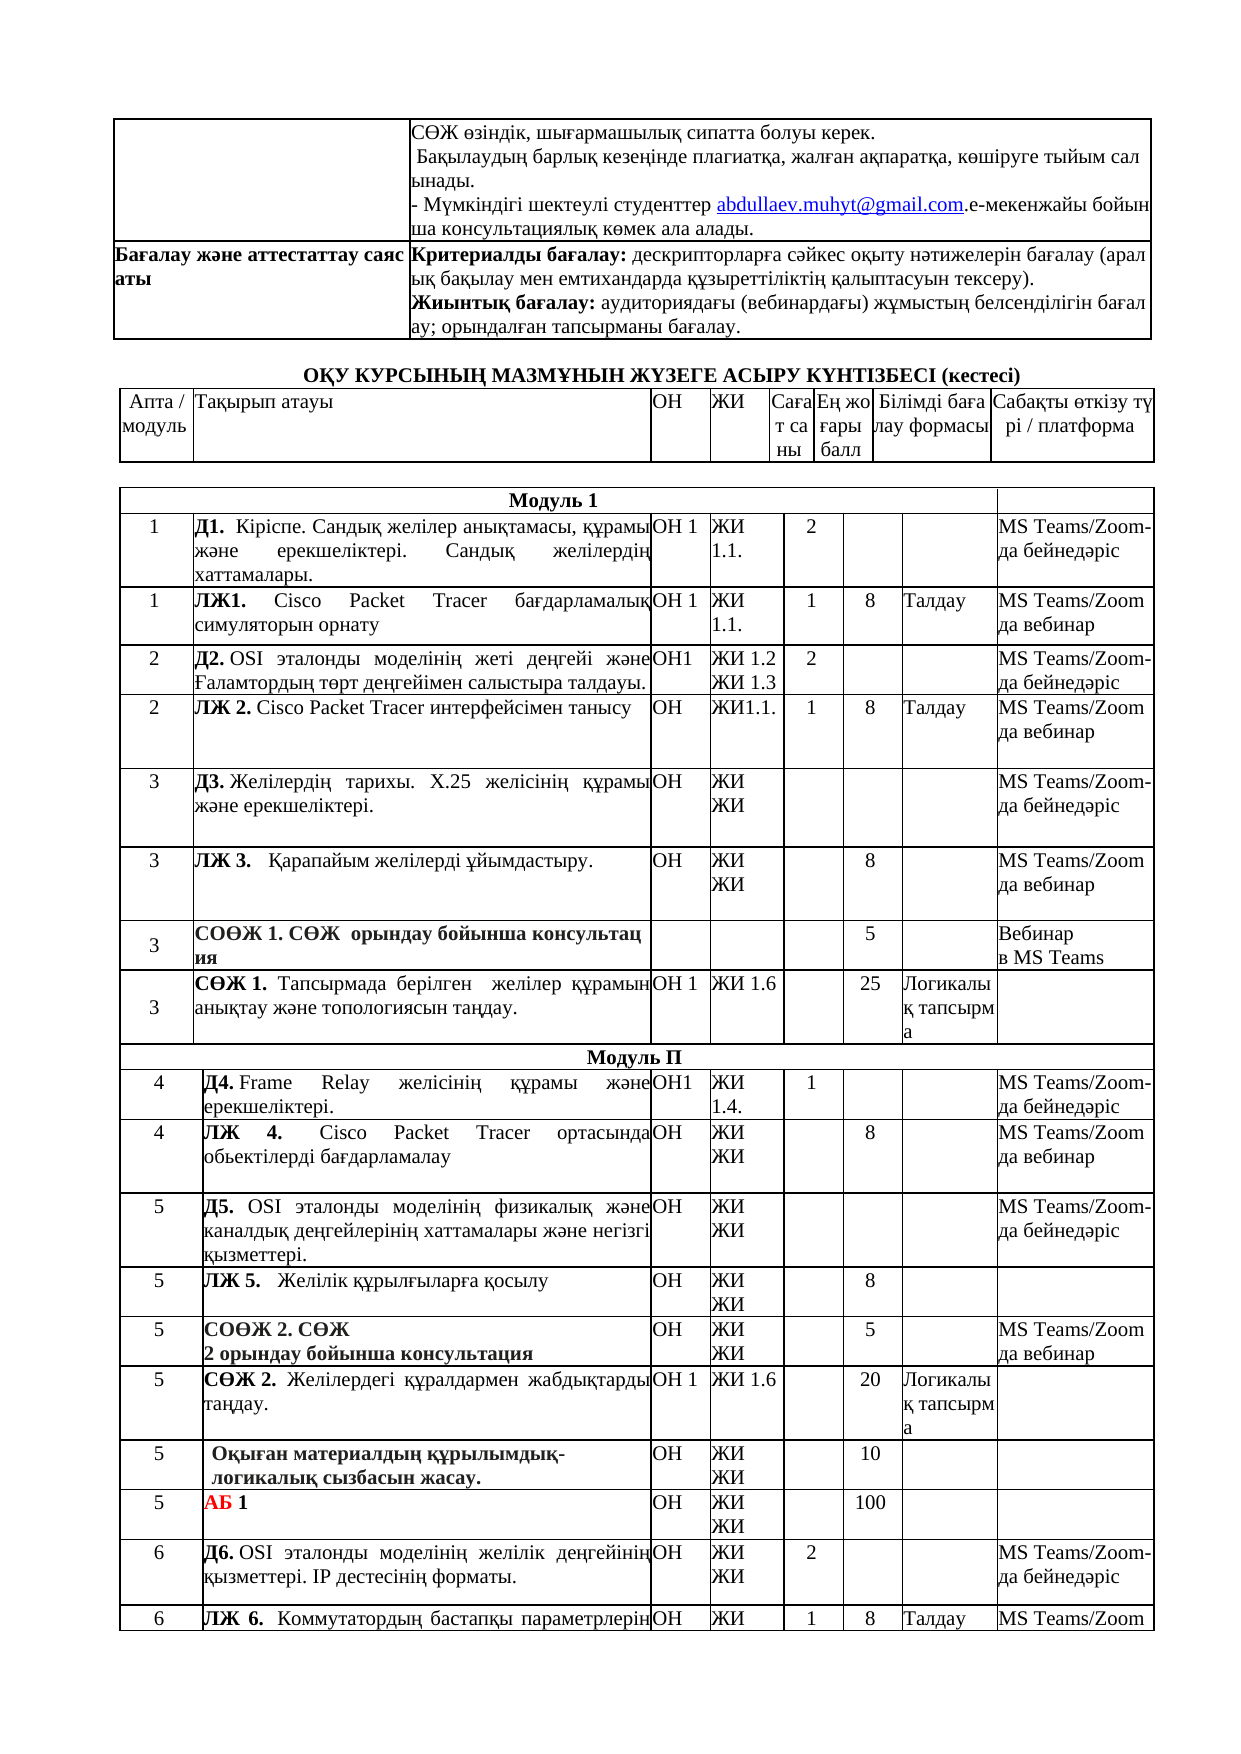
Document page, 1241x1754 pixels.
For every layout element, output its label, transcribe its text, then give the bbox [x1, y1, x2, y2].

table_cell 1 [121, 514, 193, 586]
table_cell ЖИ 1.4. [711, 1070, 783, 1118]
table_cell ЛЖ 2. Cisco Packet Tracer интерфейсімен танысу [194, 695, 650, 767]
table_cell MS Teams/Zoom- да бейнедәріс [998, 646, 1153, 694]
table_cell СОӨЖ 2. СӨЖ 2 орындау бойынша консультация [349, 1317, 650, 1365]
table_cell Д1. Кіріспе. Сандық желілер анықтамасы, құрамы және ерекшеліктері. Сандық желілердің хаттамалары. [194, 514, 650, 586]
table_cell 20 [844, 1367, 902, 1439]
table_cell ОН [652, 1441, 710, 1489]
table_cell 25 [844, 971, 902, 1043]
table_cell Д5. OSI эталонды моделінің физикалық және каналдық деңгейлерінің хаттамалары және негізгі қызметтері. [204, 1194, 650, 1266]
table_cell [844, 646, 902, 694]
table_cell 5 [121, 1268, 202, 1316]
table_cell 1 [121, 588, 193, 644]
table_cell Д3. Желілердің тарихы. Х.25 желісінің құрамы және ерекшеліктері. [194, 769, 650, 846]
table_header Апта / модуль [121, 389, 193, 461]
table_cell 8 [844, 695, 902, 767]
table_cell [903, 921, 997, 969]
table_cell [785, 848, 843, 920]
table_cell ОН 1 [652, 1367, 710, 1439]
table_cell 5 [121, 1490, 202, 1538]
table_cell [785, 1317, 843, 1365]
table_cell [844, 1540, 902, 1604]
table_cell 5 [121, 1317, 202, 1365]
table_cell 4 [121, 1070, 202, 1118]
table_cell Д2. OSI эталонды моделінің жеті деңгейі және Ғаламтордың төрт деңгейімен салыстыра талдауы. [194, 646, 650, 694]
table_cell АБ 1 [204, 1490, 650, 1538]
table_cell 3 [121, 848, 193, 920]
table_cell 1 [785, 588, 843, 644]
table_cell [903, 1194, 997, 1266]
table_cell 5 [121, 1194, 202, 1266]
table_cell [903, 514, 997, 586]
table_cell MS Teams/Zoom да вебинар [998, 848, 1153, 920]
table_cell СӨЖ 1. Тапсырмада берілген желілер құрамын анықтау және топологиясын таңдау. [194, 971, 650, 1043]
table_cell 2 [785, 514, 843, 586]
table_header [115, 120, 409, 240]
table_cell 1 [785, 1070, 843, 1118]
table_cell [903, 1490, 997, 1538]
table_cell 8 [844, 588, 902, 644]
table_cell [903, 769, 997, 846]
table_cell 3 [121, 921, 193, 969]
table_cell [785, 1268, 843, 1316]
table_header Модуль 1 [121, 488, 997, 512]
table_cell 3 [121, 769, 193, 846]
table_cell MS Teams/Zoom- да бейнедәріс [998, 1194, 1153, 1266]
table_cell [785, 971, 843, 1043]
table_cell MS Teams/Zoom- да бейнедәріс [998, 1070, 1153, 1118]
table_cell Модуль П [121, 1045, 1153, 1069]
table_cell [785, 921, 843, 969]
table_cell ЖИ ЖИ [711, 1540, 783, 1604]
table_header [998, 488, 1153, 512]
table_cell 4 [121, 1120, 202, 1192]
table_cell [785, 1490, 843, 1538]
table_cell ЖИ ЖИ [711, 1194, 783, 1266]
table_cell 6 [121, 1540, 202, 1604]
table_cell 2 [121, 695, 193, 767]
table_cell СОӨЖ 1. СӨЖ орындау бойынша консультация [217, 921, 650, 969]
table_cell [652, 921, 710, 969]
table_cell [785, 1194, 843, 1266]
table_cell ЖИ 1.2 ЖИ 1.3 [711, 646, 783, 694]
table_cell MS Teams/Zoom да вебинар [998, 695, 1153, 767]
table_cell СӨЖ 2. Желілердегі құралдармен жабдықтарды таңдау. [204, 1367, 650, 1439]
table_cell [785, 1120, 843, 1192]
table_cell 5 [121, 1367, 202, 1439]
table_header Білімді бағалау формасы [874, 389, 990, 461]
table_cell ОН 1 [652, 971, 710, 1043]
table_header Сағат саны [770, 389, 813, 461]
table_cell [903, 1120, 997, 1192]
table_cell MS Teams/Zoom- да бейнедәріс [998, 1540, 1153, 1604]
table_cell 1 [785, 695, 843, 767]
table_cell ОН 1 [652, 588, 710, 644]
table_cell ЖИ 1.6 [711, 1367, 783, 1439]
table_cell [903, 848, 997, 920]
table_cell [844, 514, 902, 586]
table_cell Логикалық тапсырма [903, 971, 997, 1043]
table_cell ЛЖ 4. Cisco Packet Tracer ортасында обьектілерді бағдарламалау [204, 1120, 650, 1192]
table_cell ОН [652, 1194, 710, 1266]
table_cell Вебинар в MS Teams [998, 921, 1153, 969]
table_cell ЖИ ЖИ [711, 1490, 783, 1538]
table_header Тақырып атауы [194, 389, 650, 461]
table_cell [785, 1441, 843, 1489]
table_cell MS Teams/Zoom да вебинар [998, 1120, 1153, 1192]
table_cell ОН1 [652, 646, 710, 694]
table_cell ЖИ ЖИ [711, 848, 783, 920]
table_cell 8 [844, 1268, 902, 1316]
table_cell ОН [652, 1490, 710, 1538]
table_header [411, 120, 1150, 240]
table_cell [844, 1070, 902, 1118]
table_cell 8 [844, 1120, 902, 1192]
table_header Сабақты өткізу түрі / платформа [992, 389, 1153, 461]
table_cell ЖИ 1.1. [711, 588, 783, 644]
table_cell 2 [785, 1540, 843, 1604]
table_cell ЛЖ 5. Желілік құрылғыларға қосылу [204, 1268, 650, 1316]
table_cell [785, 1367, 843, 1439]
table_cell Логикалық тапсырма [903, 1367, 997, 1439]
table_cell MS Teams/Zoom да вебинар [998, 588, 1153, 644]
table_cell [903, 1540, 997, 1604]
table_cell ЖИ ЖИ [711, 1441, 783, 1489]
table_cell Талдау [903, 588, 997, 644]
table_cell ЛЖ1. Cisco Packet Tracer бағдарламалық симуляторын орнату [194, 588, 650, 644]
table_cell MS Teams/Zoom- да бейнедәріс [998, 514, 1153, 586]
table_cell [903, 1268, 997, 1316]
table_cell [903, 1070, 997, 1118]
table_cell 5 [844, 1317, 902, 1365]
table_cell ЖИ ЖИ [711, 1120, 783, 1192]
table_cell ОН [652, 1606, 710, 1630]
table_cell 10 [844, 1441, 902, 1489]
table_cell 3 [121, 971, 193, 1043]
table_cell 5 [121, 1441, 202, 1489]
table_cell [998, 1268, 1153, 1316]
table_cell [844, 1194, 902, 1266]
table_cell 1 [785, 1606, 843, 1630]
table_cell ОН 1 [652, 514, 710, 586]
table_cell 6 [121, 1606, 202, 1630]
table_cell ЖИ 1.6 [711, 971, 783, 1043]
table_cell 2 [785, 646, 843, 694]
table_cell [711, 921, 783, 969]
table_header Ең жоғары балл [815, 389, 872, 461]
table_cell ЖИ ЖИ [711, 769, 783, 846]
table_cell ОН [652, 1268, 710, 1316]
table_cell ОН [652, 1540, 710, 1604]
table_cell ОН [652, 695, 710, 767]
table_cell [903, 1441, 997, 1489]
table_cell 8 [844, 1606, 902, 1630]
table_cell [998, 1441, 1153, 1489]
table_header ЖИ [711, 389, 769, 461]
table_cell MS Teams/Zoom да вебинар [998, 1317, 1153, 1365]
table_cell [998, 1490, 1153, 1538]
table_header ОН [652, 389, 710, 461]
table_cell [785, 769, 843, 846]
table_cell Критериалды бағалау: дескрипторларға сәйкес оқыту нәтижелерін бағалау (аралық бақылау мен емтихандарда құзыреттіліктің қалыптасуын тексеру). Жиынтық бағалау: аудиториядағы (вебинардағы) жұмыстың белсенділігін бағалау; орындалған тапсырманы бағалау. [411, 242, 1150, 338]
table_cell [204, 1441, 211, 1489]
table_cell MS Teams/Zoom- да бейнедәріс [998, 769, 1153, 846]
table_cell ЖИ ЖИ [711, 1606, 783, 1630]
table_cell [998, 1606, 1153, 1630]
table_cell ЖИ 1.1. [711, 514, 783, 586]
table_cell ЖИ1.1. [711, 695, 783, 767]
table_cell ЛЖ 3. Қарапайым желілерді ұйымдастыру. [194, 848, 650, 920]
table_cell 5 [844, 921, 902, 969]
table_cell ОН [652, 1317, 710, 1365]
table_cell [998, 971, 1153, 1043]
table_cell [844, 769, 902, 846]
table_cell ОН [652, 769, 710, 846]
table_cell Д6. OSI эталонды моделінің желілік деңгейінің қызметтері. IP дестесінің форматы. [204, 1540, 650, 1604]
table_cell 2 [121, 646, 193, 694]
table_cell ЖИ ЖИ [711, 1317, 783, 1365]
table_cell ЖИ ЖИ [711, 1268, 783, 1316]
table_cell [998, 1367, 1153, 1439]
table_cell ОН [652, 848, 710, 920]
table_cell ОН [652, 1120, 710, 1192]
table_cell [204, 1606, 650, 1630]
table_cell Бағалау және аттестаттау саясаты [115, 242, 409, 338]
table_cell Талдау [903, 695, 997, 767]
table_cell Д4. Frame Relay желісінің құрамы және ерекшеліктері. [204, 1070, 650, 1118]
table_cell [903, 646, 997, 694]
table_cell Талдау [903, 1606, 997, 1630]
table_cell [903, 1317, 997, 1365]
table_cell 8 [844, 848, 902, 920]
table_cell ОН1 [652, 1070, 710, 1118]
table_cell 100 [844, 1490, 902, 1538]
text ОҚУ КУРСЫНЫҢ МАЗМҰНЫН ЖҮЗЕГЕ АСЫРУ КҮНТІЗБЕСІ (кестесі) [177, 363, 1152, 387]
table_cell Оқыған материалдың құрылымдық-логикалық сызбасын жасау. [481, 1441, 650, 1489]
